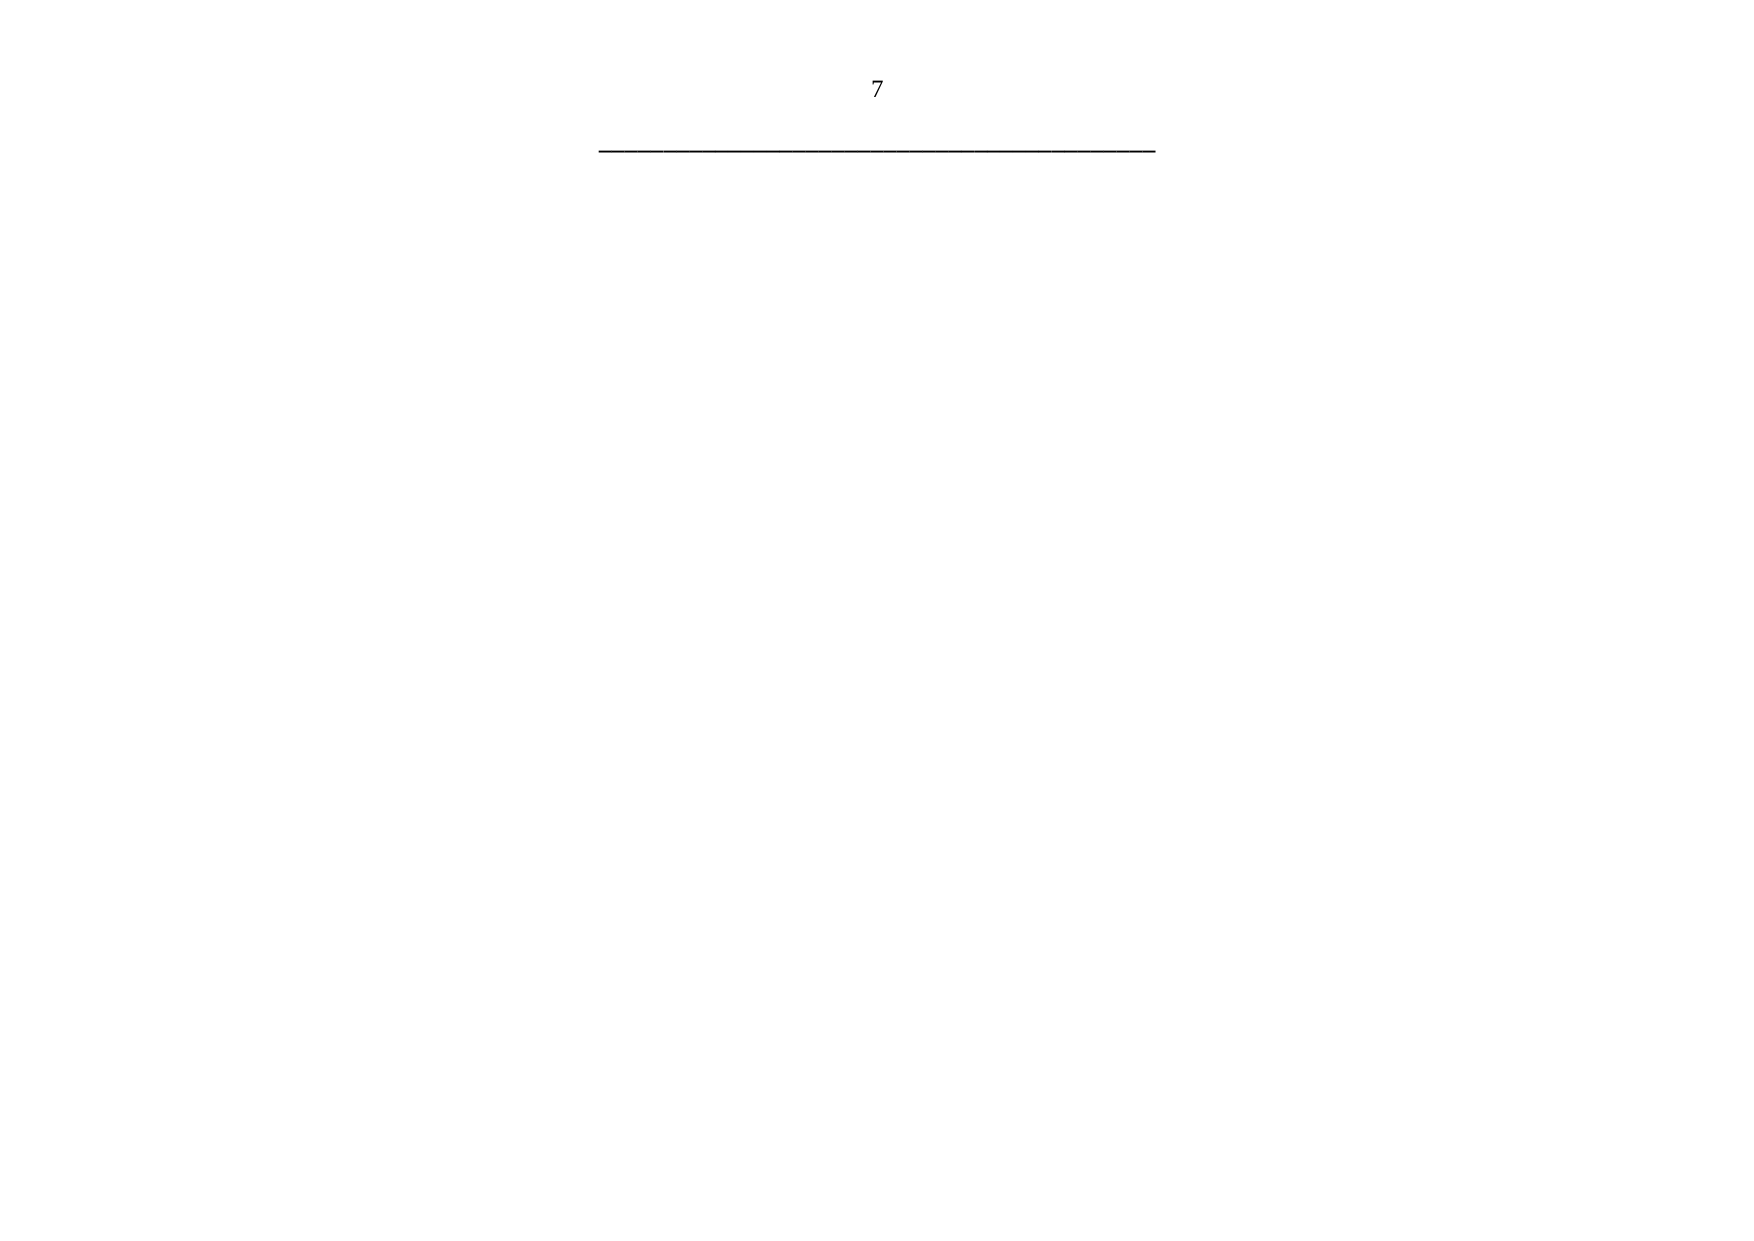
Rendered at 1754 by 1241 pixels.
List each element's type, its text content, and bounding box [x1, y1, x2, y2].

text ___________________________________________ [118, 118, 1636, 157]
